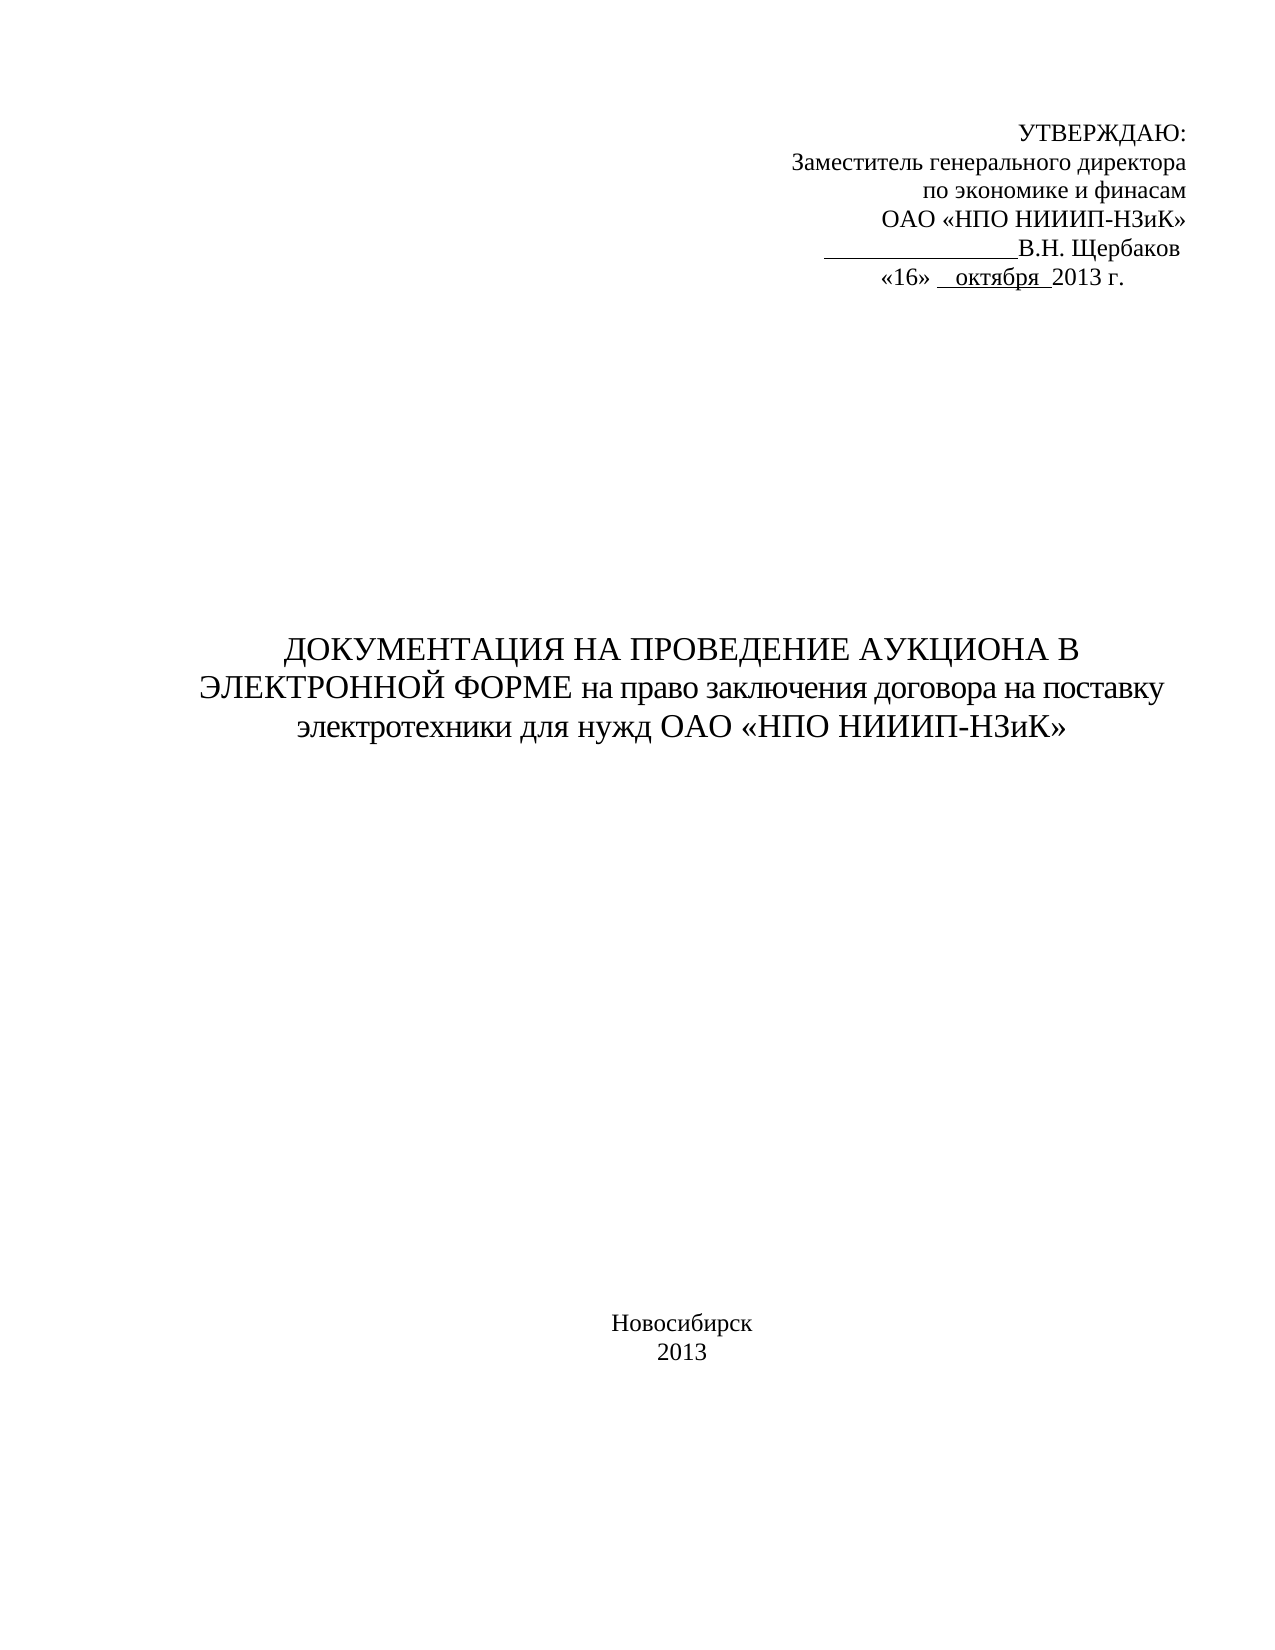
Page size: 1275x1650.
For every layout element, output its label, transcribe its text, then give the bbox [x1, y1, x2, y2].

text ОАО «НПО НИИИП-НЗиК» [768, 204, 1186, 233]
text В.Н. Щербаков [768, 233, 1186, 262]
text 2013 [177, 1337, 1186, 1366]
text Новосибирск [177, 1308, 1186, 1337]
text «16» октября 2013 г. [768, 262, 1186, 291]
text УТВЕРЖДАЮ: Заместитель генерального директора [177, 118, 1186, 176]
text по экономике и финасам [177, 176, 1186, 204]
text ДОКУМЕНТАЦИЯ НА ПРОВЕДЕНИЕ АУКЦИОНА В ЭЛЕКТРОННОЙ ФОРМЕ на право заключения договора на поставку электротехники для нужд ОАО «НПО НИИИП-НЗиК» [177, 629, 1186, 744]
